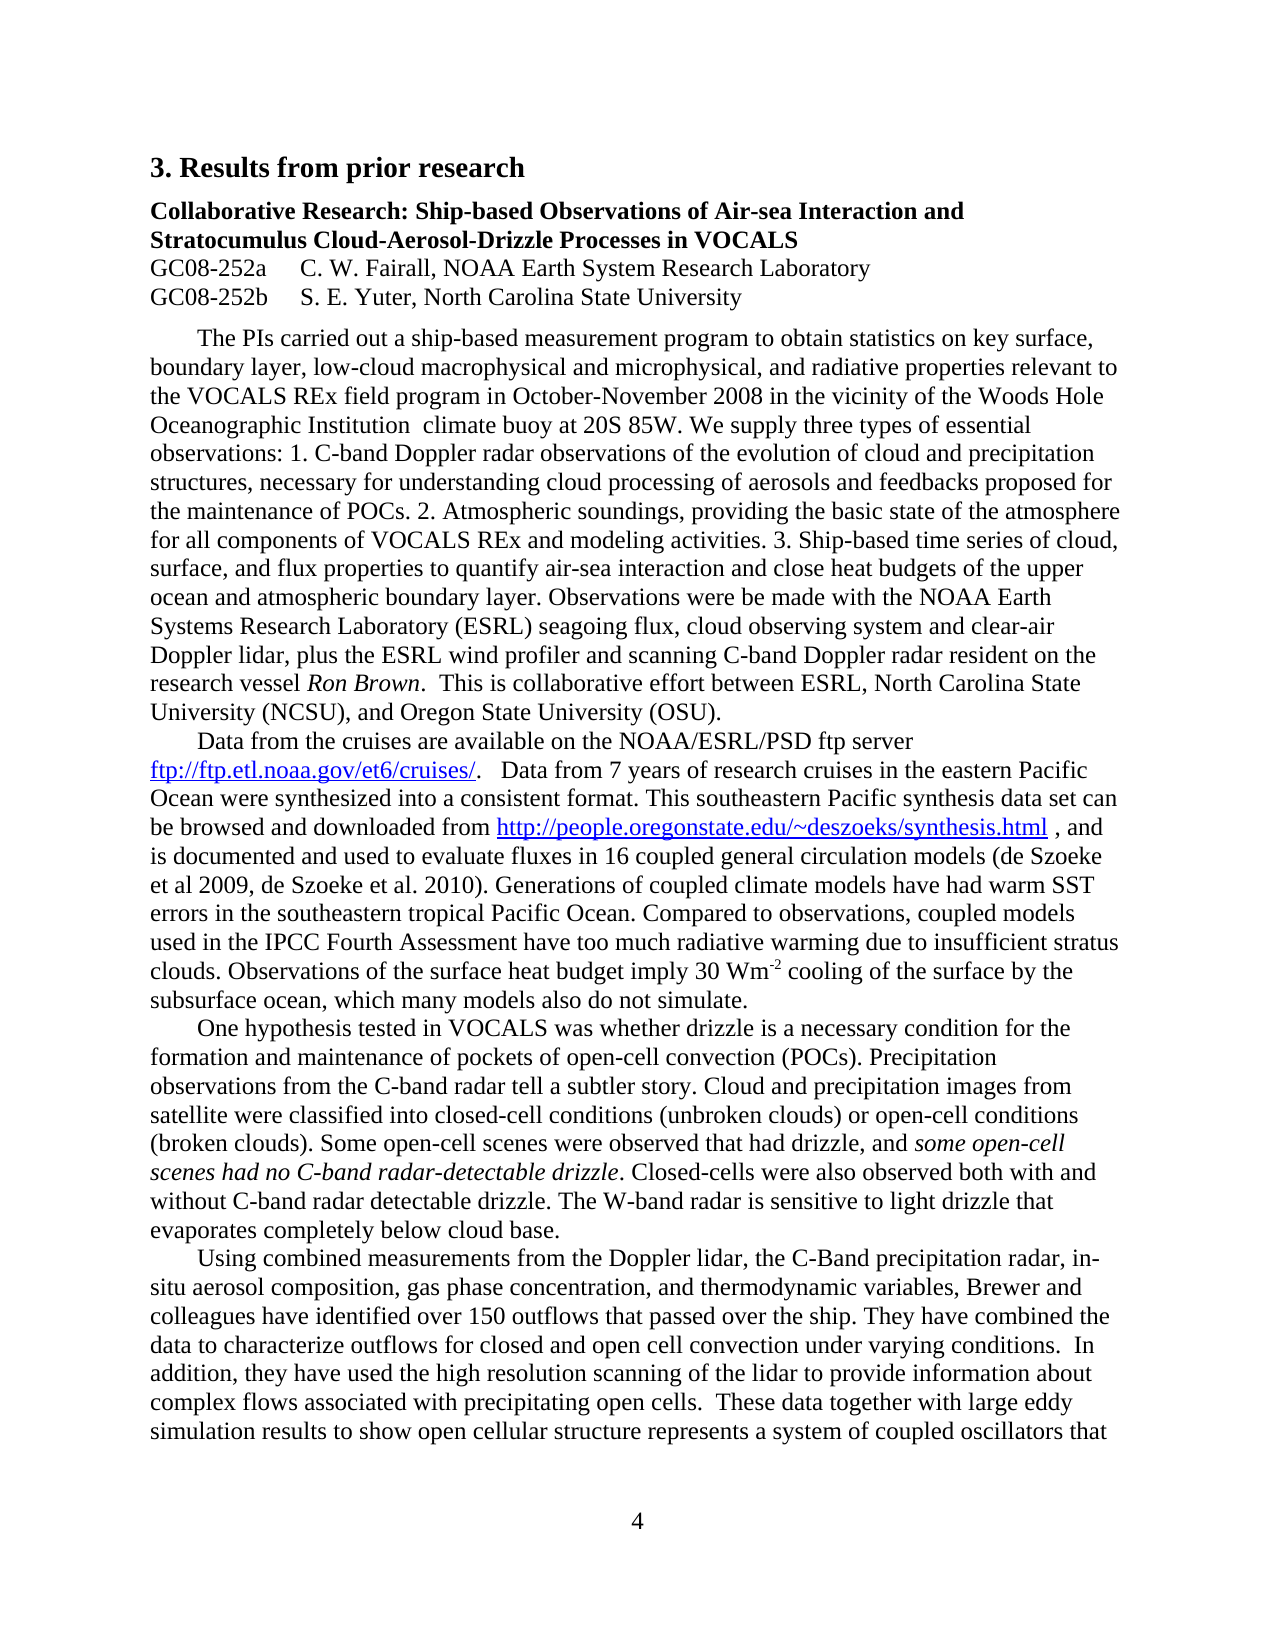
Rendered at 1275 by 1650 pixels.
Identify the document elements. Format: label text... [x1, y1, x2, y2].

text 3. Results from prior research [150, 150, 1125, 183]
text Collaborative Research: Ship-based Observations of Air-sea Interaction and Stratocumulus Cloud-Aerosol-Drizzle Processes in VOCALS [150, 196, 1125, 253]
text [150, 1243, 1125, 1445]
text GC08-252b S. E. Yuter, North Carolina State University [150, 282, 1125, 311]
text One hypothesis tested in VOCALS was whether drizzle is a necessary condition for the formation and maintenance of pockets of open-cell convection (POCs). Precipitation observations from the C-band radar tell a subtler story. Cloud and precipitation images from satellite were classified into closed-cell conditions (unbroken clouds) or open-cell conditions (broken clouds). Some open-cell scenes were observed that had drizzle, and some open-cell scenes had no C-band radar-detectable drizzle. Closed-cells were also observed both with and without C-band radar detectable drizzle. The W-band radar is sensitive to light drizzle that evaporates completely below cloud base. [150, 1013, 1125, 1243]
text The PIs carried out a ship-based measurement program to obtain statistics on key surface, boundary layer, low-cloud macrophysical and microphysical, and radiative properties relevant to the VOCALS REx field program in October-November 2008 in the vicinity of the Woods Hole Oceanographic Institution climate buoy at 20S 85W. We supply three types of essential observations: 1. C-band Doppler radar observations of the evolution of cloud and precipitation structures, necessary for understanding cloud processing of aerosols and feedbacks proposed for the maintenance of POCs. 2. Atmospheric soundings, providing the basic state of the atmosphere for all components of VOCALS REx and modeling activities. 3. Ship-based time series of cloud, surface, and flux properties to quantify air-sea interaction and close heat budgets of the upper ocean and atmospheric boundary layer. Observations were be made with the NOAA Earth Systems Research Laboratory (ESRL) seagoing flux, cloud observing system and clear-air Doppler lidar, plus the ESRL wind profiler and scanning C-band Doppler radar resident on the research vessel Ron Brown. This is collaborative effort between ESRL, North Carolina State University (NCSU), and Oregon State University (OSU). [150, 323, 1125, 726]
text GC08-252a C. W. Fairall, NOAA Earth System Research Laboratory [150, 253, 1125, 282]
text ftp://ftp.etl.noaa.gov/et6/cruises/. Data from 7 years of research cruises in the eastern Pacific Ocean were synthesized into a consistent format. This southeastern Pacific synthesis data set can be browsed and downloaded from http://people.oregonstate.edu/~deszoeks/synthesis.html , and is documented and used to evaluate fluxes in 16 coupled general circulation models (de Szoeke et al 2009, de Szoeke et al. 2010). Generations of coupled climate models have had warm SST errors in the southeastern tropical Pacific Ocean. Compared to observations, coupled models used in the IPCC Fourth Assessment have too much radiative warming due to insufficient stratus clouds. Observations of the surface heat budget imply 30 Wm-2 cooling of the surface by the subsurface ocean, which many models also do not simulate. [150, 755, 1125, 1013]
text Data from the cruises are available on the NOAA/ESRL/PSD ftp server [150, 726, 1125, 755]
